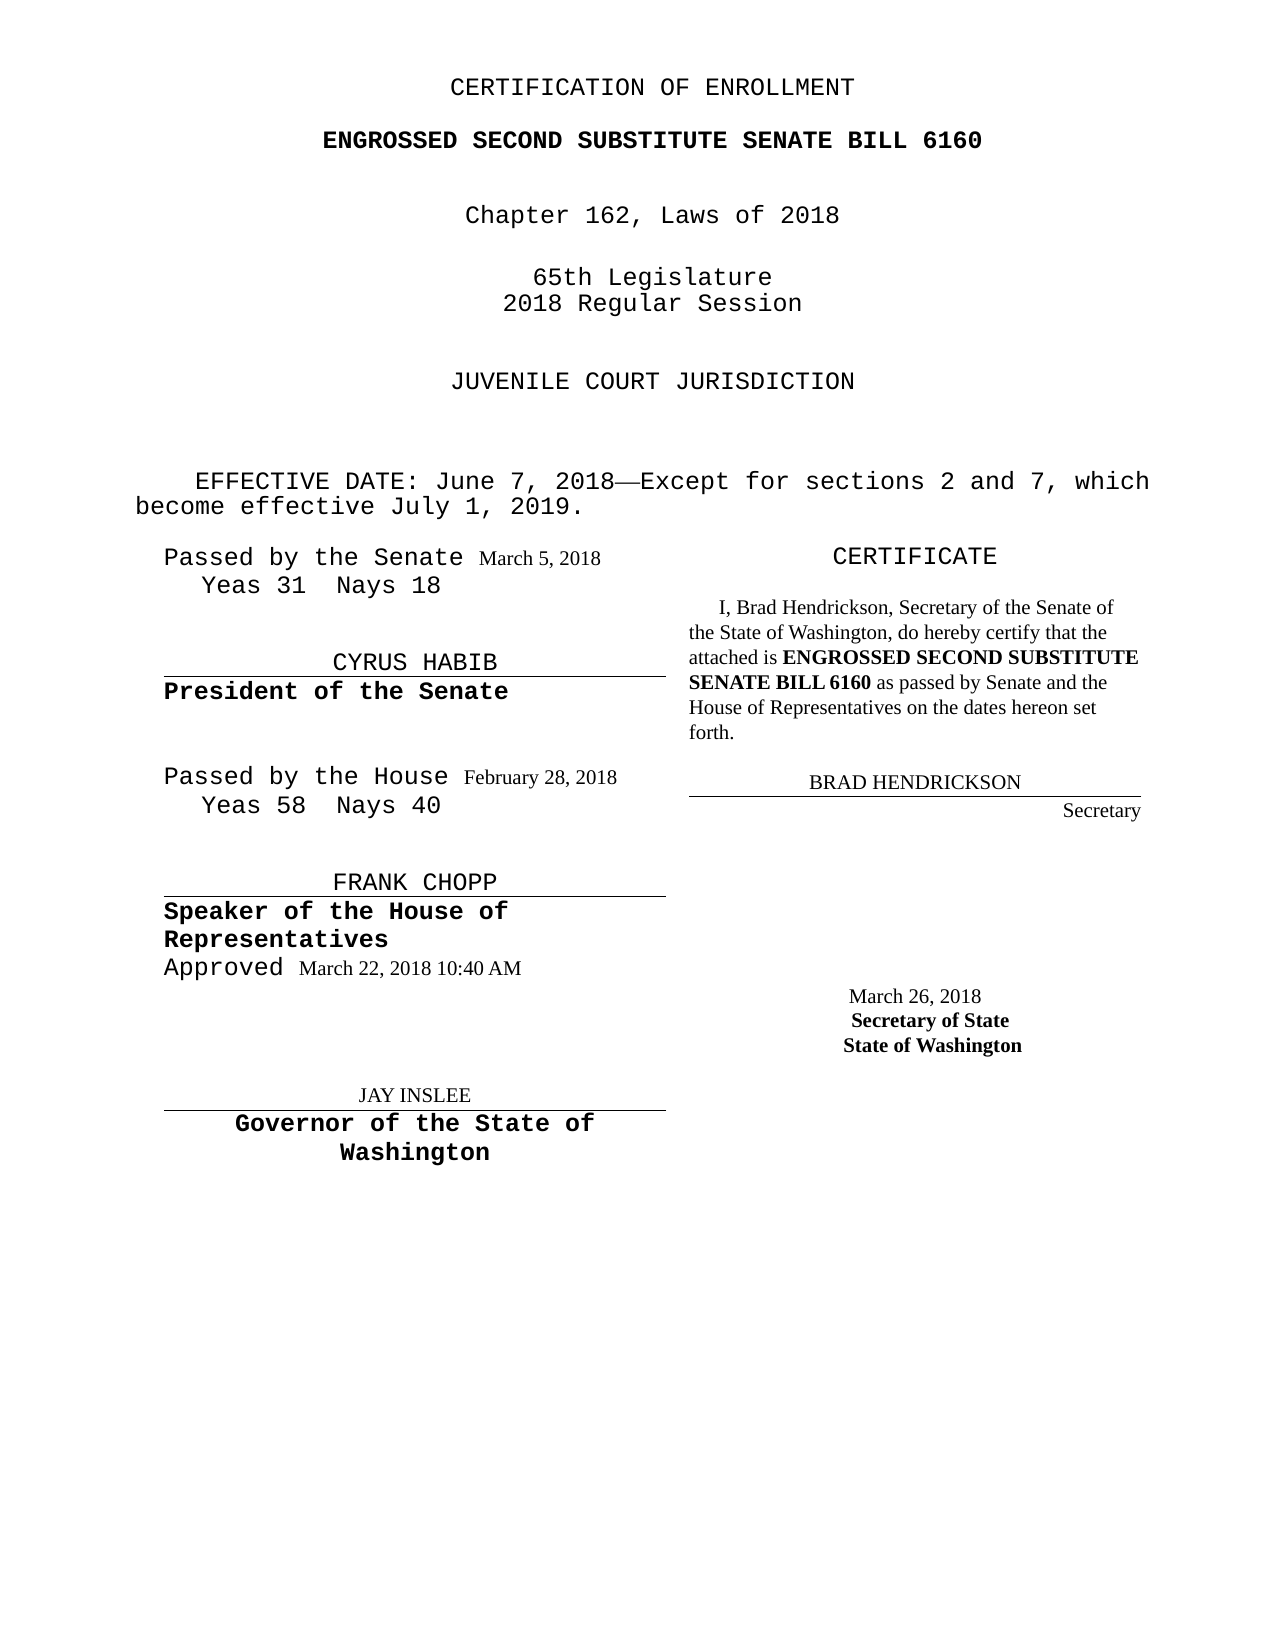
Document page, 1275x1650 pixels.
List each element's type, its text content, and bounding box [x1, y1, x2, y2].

text EFFECTIVE DATE: June 7, 2018—Except for sections 2 and 7, which become effective July 1, 2019. [135, 469, 1170, 519]
text 65th Legislature [135, 266, 1170, 291]
text Chapter 162, Laws of 2018 [135, 203, 1170, 228]
table_header CERTIFICATE I, Brad Hendrickson, Secretary of the Senate of the State of Washington, do hereby certify that the attached is ENGROSSED SECOND SUBSTITUTE SENATE BILL 6160 as passed by Senate and the House of Representatives on the dates hereon set forth. BRAD HENDRICKSON Secretary [678, 544, 1152, 955]
text 2018 Regular Session [135, 291, 1170, 319]
text ENGROSSED SECOND SUBSTITUTE SENATE BILL 6160 [135, 128, 1170, 153]
table_cell Secretary of State State of Washington [678, 1008, 1152, 1168]
table_cell Approved March 22, 2018 10:40 AM [153, 955, 677, 1008]
text CERTIFICATION OF ENROLLMENT [135, 75, 1170, 103]
table_cell March 26, 2018 [678, 955, 1152, 1008]
table_header Passed by the Senate March 5, 2018 Yeas 31 Nays 18 CYRUS HABIB President of the Senate Passed by the House February 28, 2018 Yeas 58 Nays 40 FRANK CHOPP Speaker of the House of Representatives [153, 544, 677, 955]
table_cell JAY INSLEE Governor of the State of Washington [153, 1008, 677, 1168]
text JUVENILE COURT JURISDICTION [135, 369, 1170, 394]
